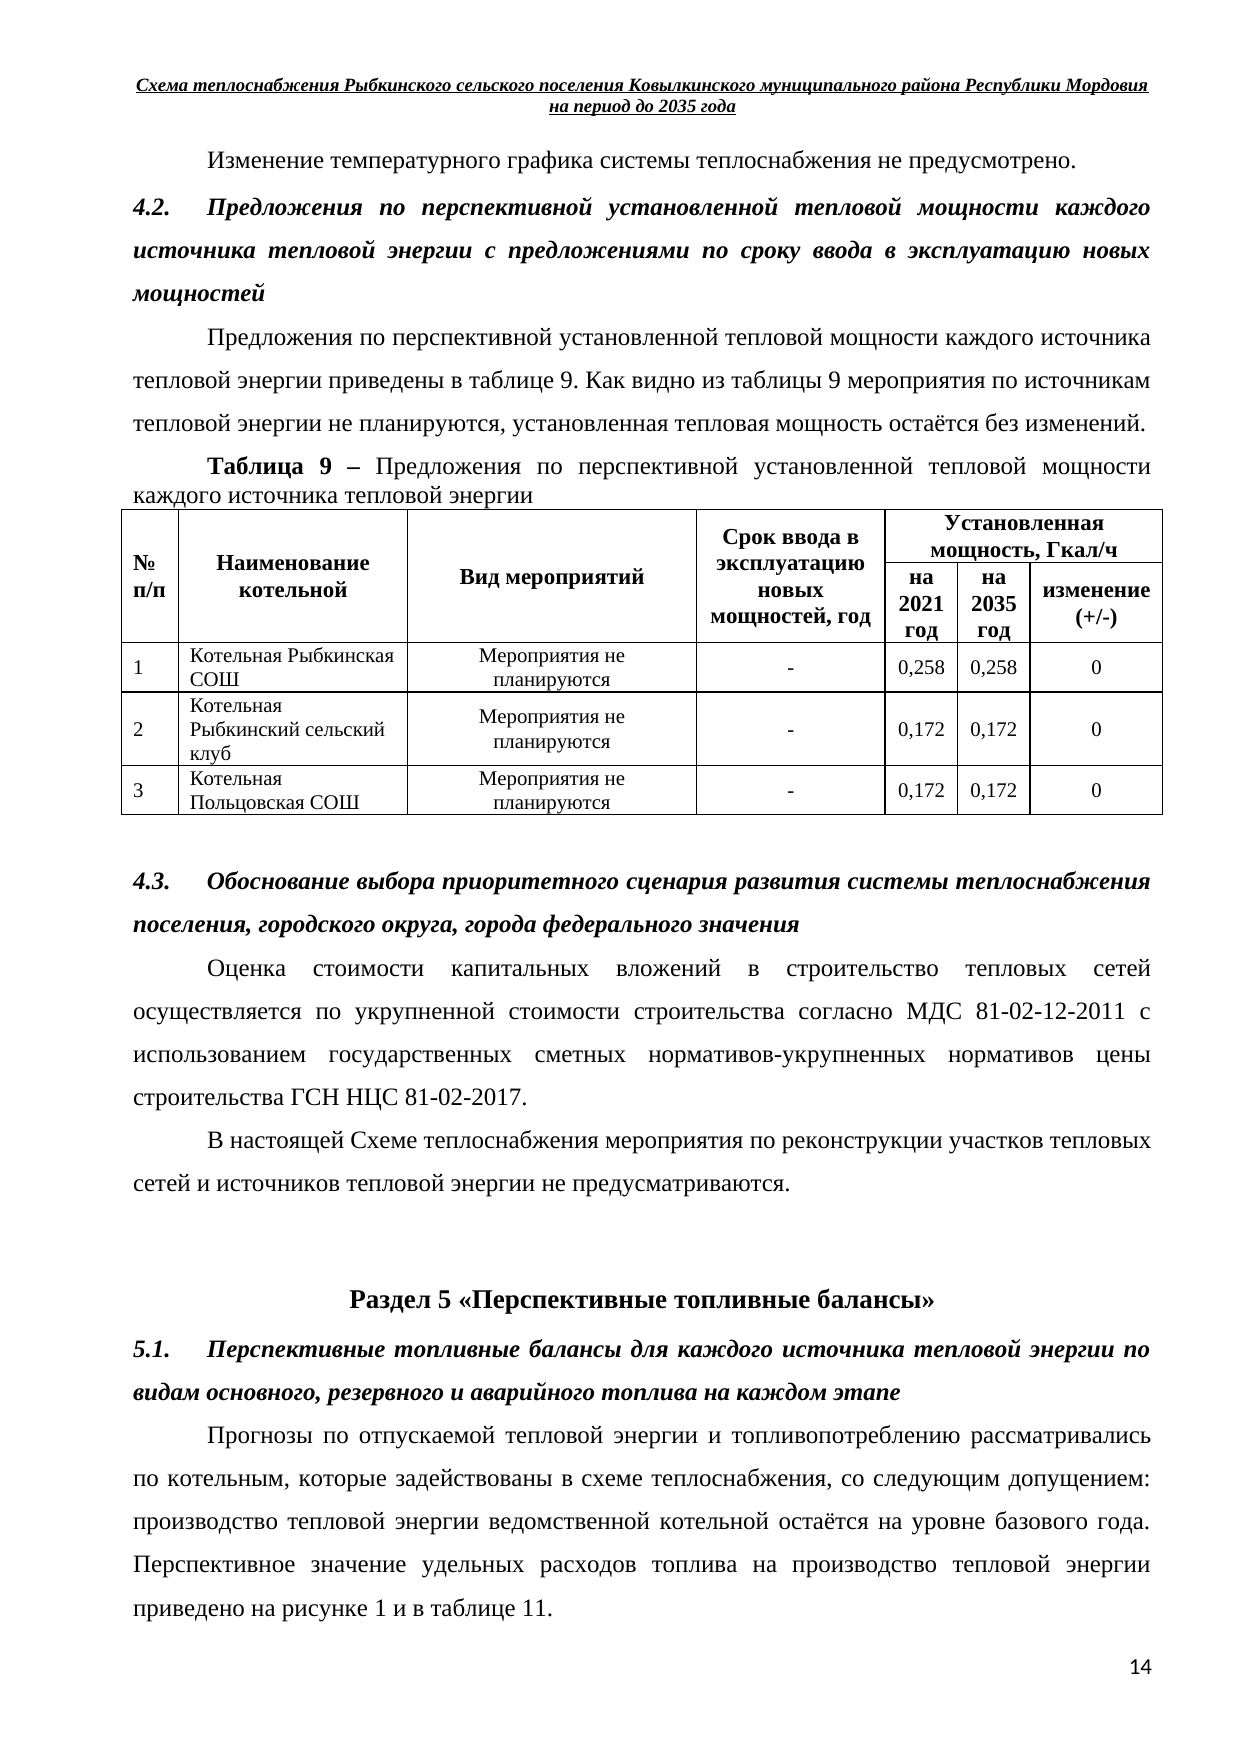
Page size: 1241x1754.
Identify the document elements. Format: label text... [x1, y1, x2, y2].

table_cell 0,172 [958, 766, 1029, 814]
text Предложения по перспективной установленной тепловой мощности каждого источника тепловой энергии приведены в таблице 9. Как видно из таблицы 9 мероприятия по источникам тепловой энергии не планируются, установленная тепловая мощность остаётся без изменений. [133, 322, 1152, 437]
table_cell изменение (+/-) [1031, 563, 1162, 642]
table_cell 2 [122, 693, 178, 765]
table_header № п/п [122, 510, 178, 642]
table_header Установленная мощность, Гкал/ч [886, 510, 1162, 562]
subtitle Раздел 5 «Перспективные топливные балансы» [133, 1283, 1152, 1314]
table_cell Котельная Рыбкинский сельский клуб [179, 693, 407, 765]
table_cell 0 [1031, 643, 1162, 691]
table_cell Мероприятия не планируются [408, 693, 696, 765]
subtitle 4.3. Обоснование выбора приоритетного сценария развития системы теплоснабжения поселения, городского округа, города федерального значения [133, 866, 1152, 938]
table_cell Мероприятия не планируются [408, 643, 696, 691]
table_cell 0,172 [958, 693, 1029, 765]
table_cell - [697, 766, 884, 814]
text Таблица 9 – Предложения по перспективной установленной тепловой мощности каждого источника тепловой энергии [133, 451, 1152, 508]
table_cell 1 [122, 643, 178, 691]
table_cell Мероприятия не планируются [408, 766, 696, 814]
table_cell 0,172 [886, 693, 957, 765]
table_cell Котельная Рыбкинская СОШ [179, 643, 407, 691]
table_cell - [697, 643, 884, 691]
table_cell 0,258 [958, 643, 1029, 691]
table_header Вид мероприятий [408, 510, 696, 642]
table_cell - [697, 693, 884, 765]
table_cell 0,258 [886, 643, 957, 691]
subtitle 5.1. Перспективные топливные балансы для каждого источника тепловой энергии по видам основного, резервного и аварийного топлива на каждом этапе [133, 1334, 1152, 1406]
table_cell 0,172 [886, 766, 957, 814]
subtitle 4.2. Предложения по перспективной установленной тепловой мощности каждого источника тепловой энергии с предложениями по сроку ввода в эксплуатацию новых мощностей [133, 192, 1152, 307]
table_cell 0 [1031, 766, 1162, 814]
text В настоящей Схеме теплоснабжения мероприятия по реконструкции участков тепловых сетей и источников тепловой энергии не предусматриваются. [133, 1125, 1152, 1197]
table_cell 3 [122, 766, 178, 814]
table_cell на 2035 год [958, 563, 1029, 642]
table_header Наименование котельной [179, 510, 407, 642]
table_cell Котельная Польцовская СОШ [179, 766, 407, 814]
text Оценка стоимости капитальных вложений в строительство тепловых сетей осуществляется по укрупненной стоимости строительства согласно МДС 81-02-12-2011 с использованием государственных сметных нормативов-укрупненных нормативов цены строительства ГСН НЦС 81-02-2017. [133, 953, 1152, 1111]
table_cell 0 [1031, 693, 1162, 765]
table_header Срок ввода в эксплуатацию новых мощностей, год [697, 510, 884, 642]
table_cell на 2021 год [886, 563, 957, 642]
text Прогнозы по отпускаемой тепловой энергии и топливопотреблению рассматривались по котельным, которые задействованы в схеме теплоснабжения, со следующим допущением: производство тепловой энергии ведомственной котельной остаётся на уровне базового года. Перспективное значение удельных расходов топлива на производство тепловой энергии приведено на рисунке 1 и в таблице 11. [133, 1420, 1152, 1621]
text Изменение температурного графика системы теплоснабжения не предусмотрено. [133, 145, 1147, 174]
